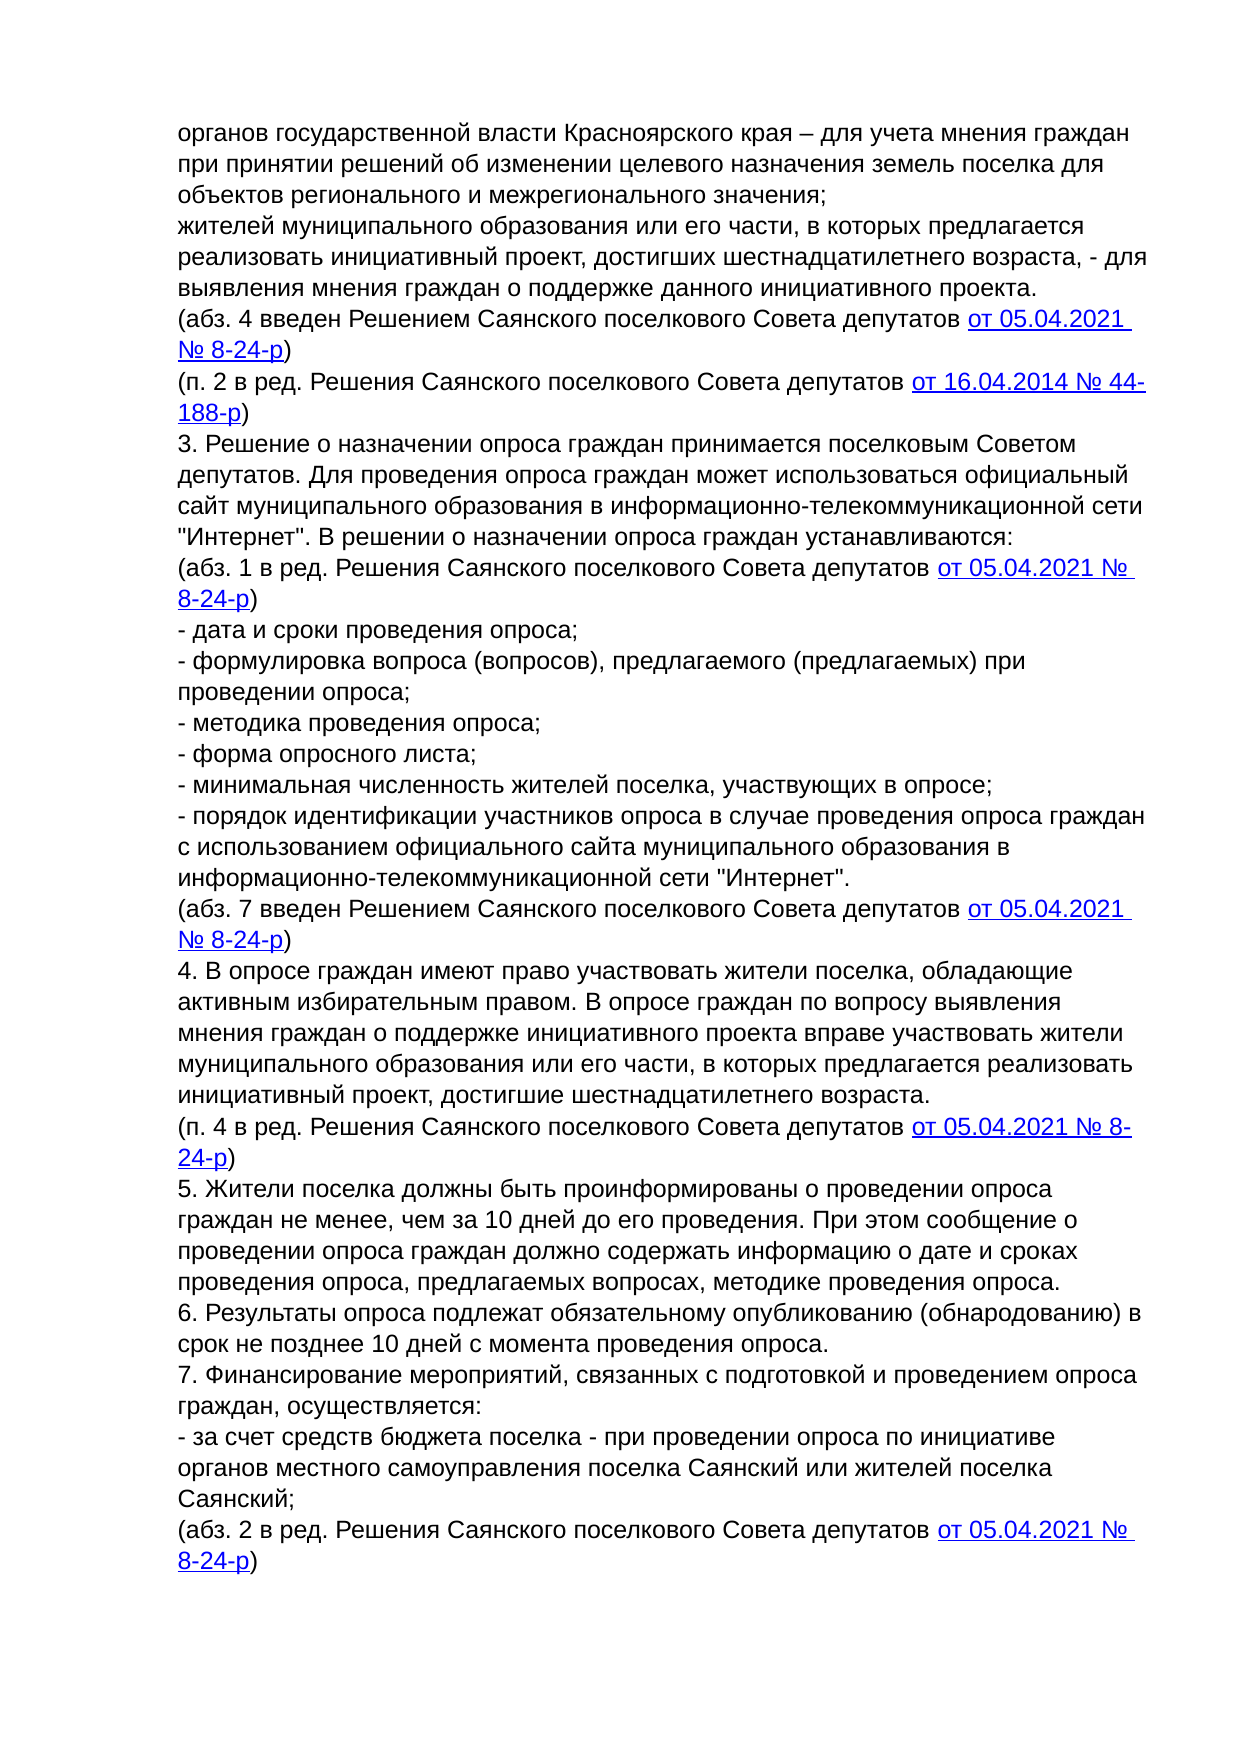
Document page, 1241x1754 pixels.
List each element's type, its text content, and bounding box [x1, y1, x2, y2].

text (абз. 7 введен Решением Саянского поселкового Совета депутатов от 05.04.2021 № 8-24-р) [177, 894, 1152, 954]
text 3. Решение о назначении опроса граждан принимается поселковым Советом депутатов. Для проведения опроса граждан может использоваться официальный сайт муниципального образования в информационно-телекоммуникационной сети "Интернет". В решении о назначении опроса граждан устанавливаются: [177, 428, 1152, 550]
text - формулировка вопроса (вопросов), предлагаемого (предлагаемых) при проведении опроса; [177, 646, 1152, 706]
text (абз. 1 в ред. Решения Саянского поселкового Совета депутатов от 05.04.2021 № 8-24-р) [177, 553, 1152, 612]
text 5. Жители поселка должны быть проинформированы о проведении опроса граждан не менее, чем за 10 дней до его проведения. При этом сообщение о проведении опроса граждан должно содержать информацию о дате и сроках проведения опроса, предлагаемых вопросах, методике проведения опроса. [177, 1173, 1152, 1295]
text 4. В опросе граждан имеют право участвовать жители поселка, обладающие активным избирательным правом. В опросе граждан по вопросу выявления мнения граждан о поддержке инициативного проекта вправе участвовать жители муниципального образования или его части, в которых предлагается реализовать инициативный проект, достигшие шестнадцатилетнего возраста. [177, 956, 1152, 1109]
text - минимальная численность жителей поселка, участвующих в опросе; [177, 770, 1152, 799]
text - за счет средств бюджета поселка - при проведении опроса по инициативе органов местного самоуправления поселка Саянский или жителей поселка Саянский; [177, 1422, 1152, 1513]
text (абз. 2 в ред. Решения Саянского поселкового Совета депутатов от 05.04.2021 № 8-24-р) [177, 1515, 1152, 1575]
text (п. 4 в ред. Решения Саянского поселкового Совета депутатов от 05.04.2021 № 8-24-р) [177, 1111, 1152, 1171]
text (абз. 4 введен Решением Саянского поселкового Совета депутатов от 05.04.2021 № 8-24-р) [177, 304, 1152, 364]
text 6. Результаты опроса подлежат обязательному опубликованию (обнародованию) в срок не позднее 10 дней с момента проведения опроса. [177, 1298, 1152, 1357]
text - дата и сроки проведения опроса; [177, 615, 1152, 643]
text (п. 2 в ред. Решения Саянского поселкового Совета депутатов от 16.04.2014 № 44-188-р) [177, 366, 1152, 426]
text - методика проведения опроса; [177, 708, 1152, 737]
text органов государственной власти Красноярского края – для учета мнения граждан при принятии решений об изменении целевого назначения земель поселка для объектов регионального и межрегионального значения; [177, 118, 1152, 209]
text - порядок идентификации участников опроса в случае проведения опроса граждан с использованием официального сайта муниципального образования в информационно-телекоммуникационной сети "Интернет". [177, 801, 1152, 892]
text жителей муниципального образования или его части, в которых предлагается реализовать инициативный проект, достигших шестнадцатилетнего возраста, - для выявления мнения граждан о поддержке данного инициативного проекта. [177, 211, 1152, 302]
text 7. Финансирование мероприятий, связанных с подготовкой и проведением опроса граждан, осуществляется: [177, 1360, 1152, 1419]
text - форма опросного листа; [177, 739, 1152, 768]
